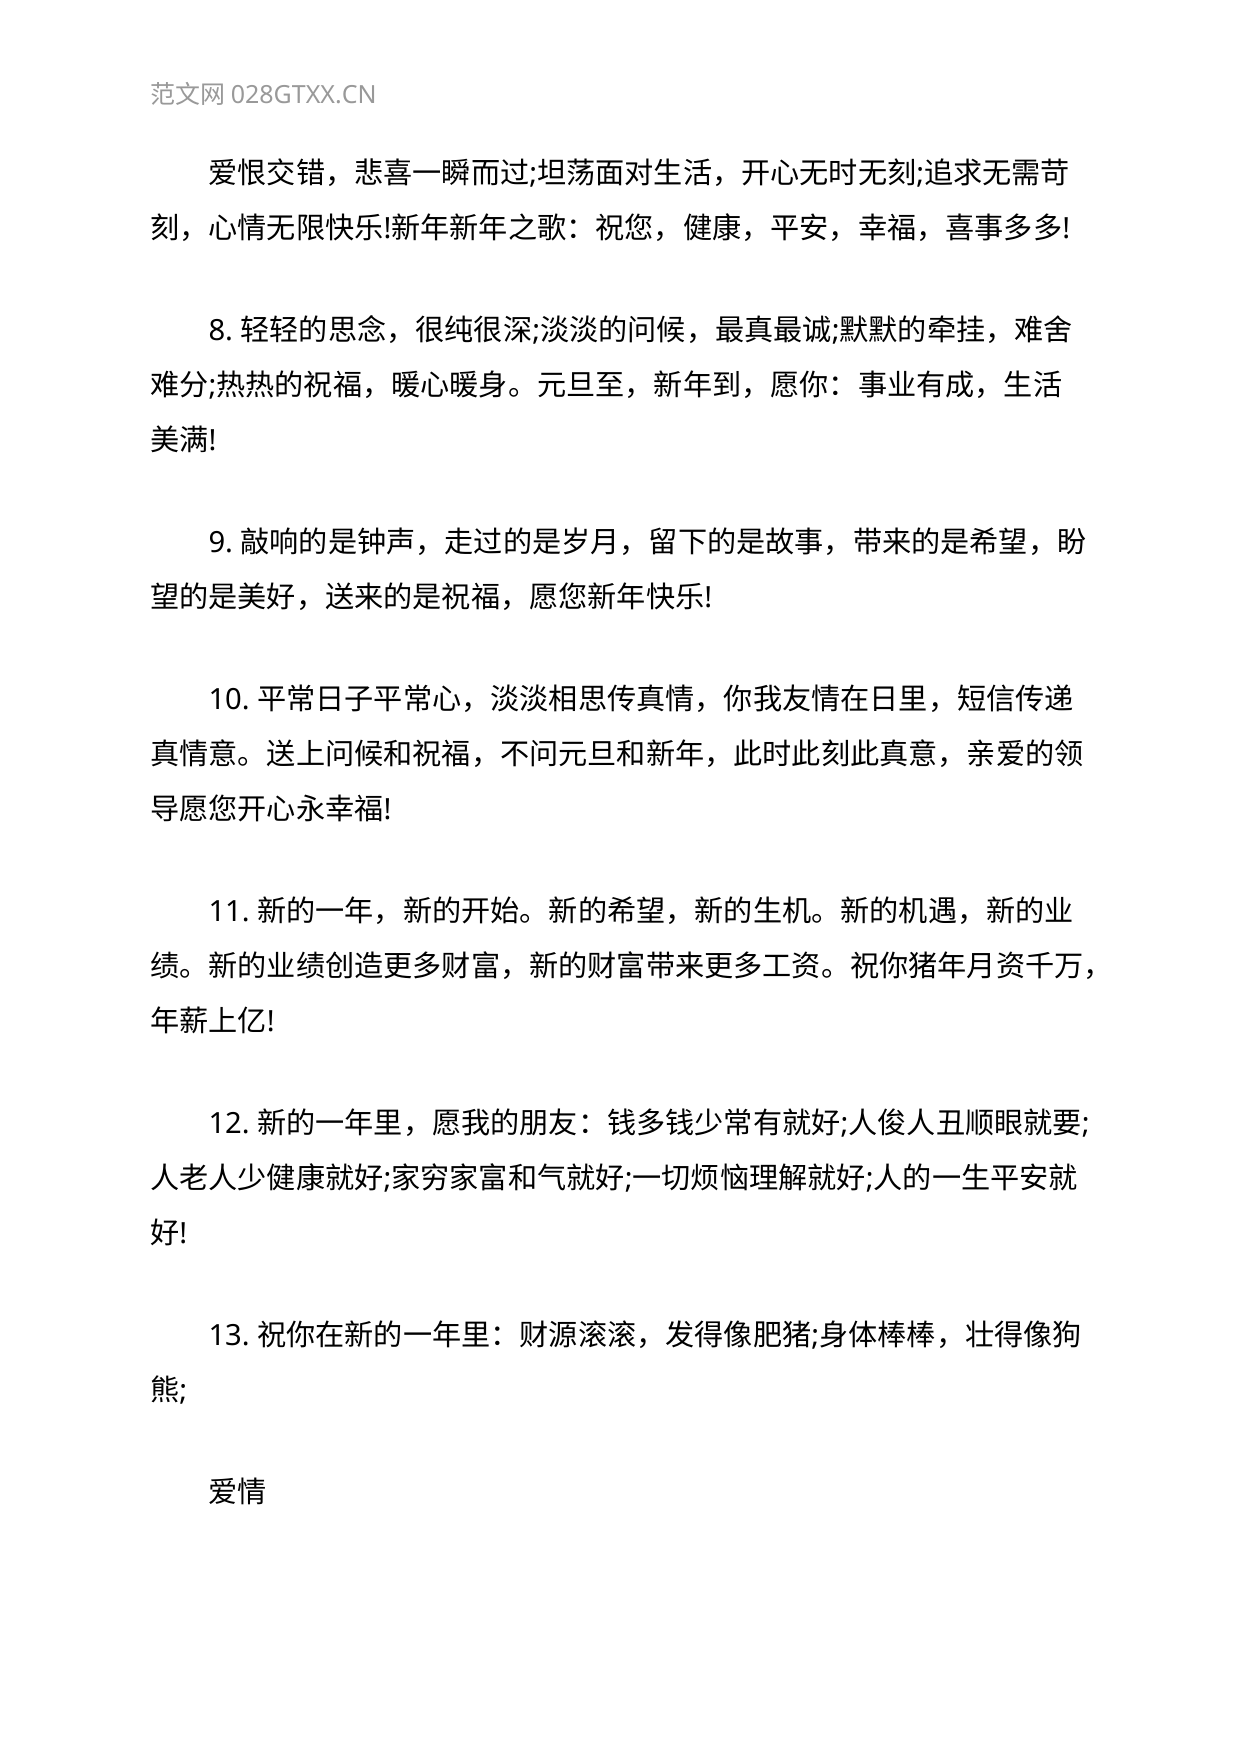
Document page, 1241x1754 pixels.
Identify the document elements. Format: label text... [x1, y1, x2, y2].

text 爱恨交错，悲喜一瞬而过;坦荡面对生活，开心无时无刻;追求无需苛刻，心情无限快乐!新年新年之歌：祝您，健康，平安，幸福，喜事多多! [150, 150, 1090, 247]
text 10. 平常日子平常心，淡淡相思传真情，你我友情在日里，短信传递真情意。送上问候和祝福，不问元旦和新年，此时此刻此真意，亲爱的领导愿您开心永幸福! [150, 676, 1090, 828]
text 9. 敲响的是钟声，走过的是岁月，留下的是故事，带来的是希望，盼望的是美好，送来的是祝福，愿您新年快乐! [150, 519, 1090, 616]
text 11. 新的一年，新的开始。新的希望，新的生机。新的机遇，新的业绩。新的业绩创造更多财富，新的财富带来更多工资。祝你猪年月资千万，年薪上亿! [150, 888, 1090, 1040]
text 爱情 [150, 1469, 1090, 1511]
text 12. 新的一年里，愿我的朋友：钱多钱少常有就好;人俊人丑顺眼就要;人老人少健康就好;家穷家富和气就好;一切烦恼理解就好;人的一生平安就好! [150, 1100, 1090, 1252]
text 13. 祝你在新的一年里：财源滚滚，发得像肥猪;身体棒棒，壮得像狗熊; [150, 1312, 1090, 1409]
text 8. 轻轻的思念，很纯很深;淡淡的问候，最真最诚;默默的牵挂，难舍难分;热热的祝福，暖心暖身。元旦至，新年到，愿你：事业有成，生活美满! [150, 307, 1090, 459]
